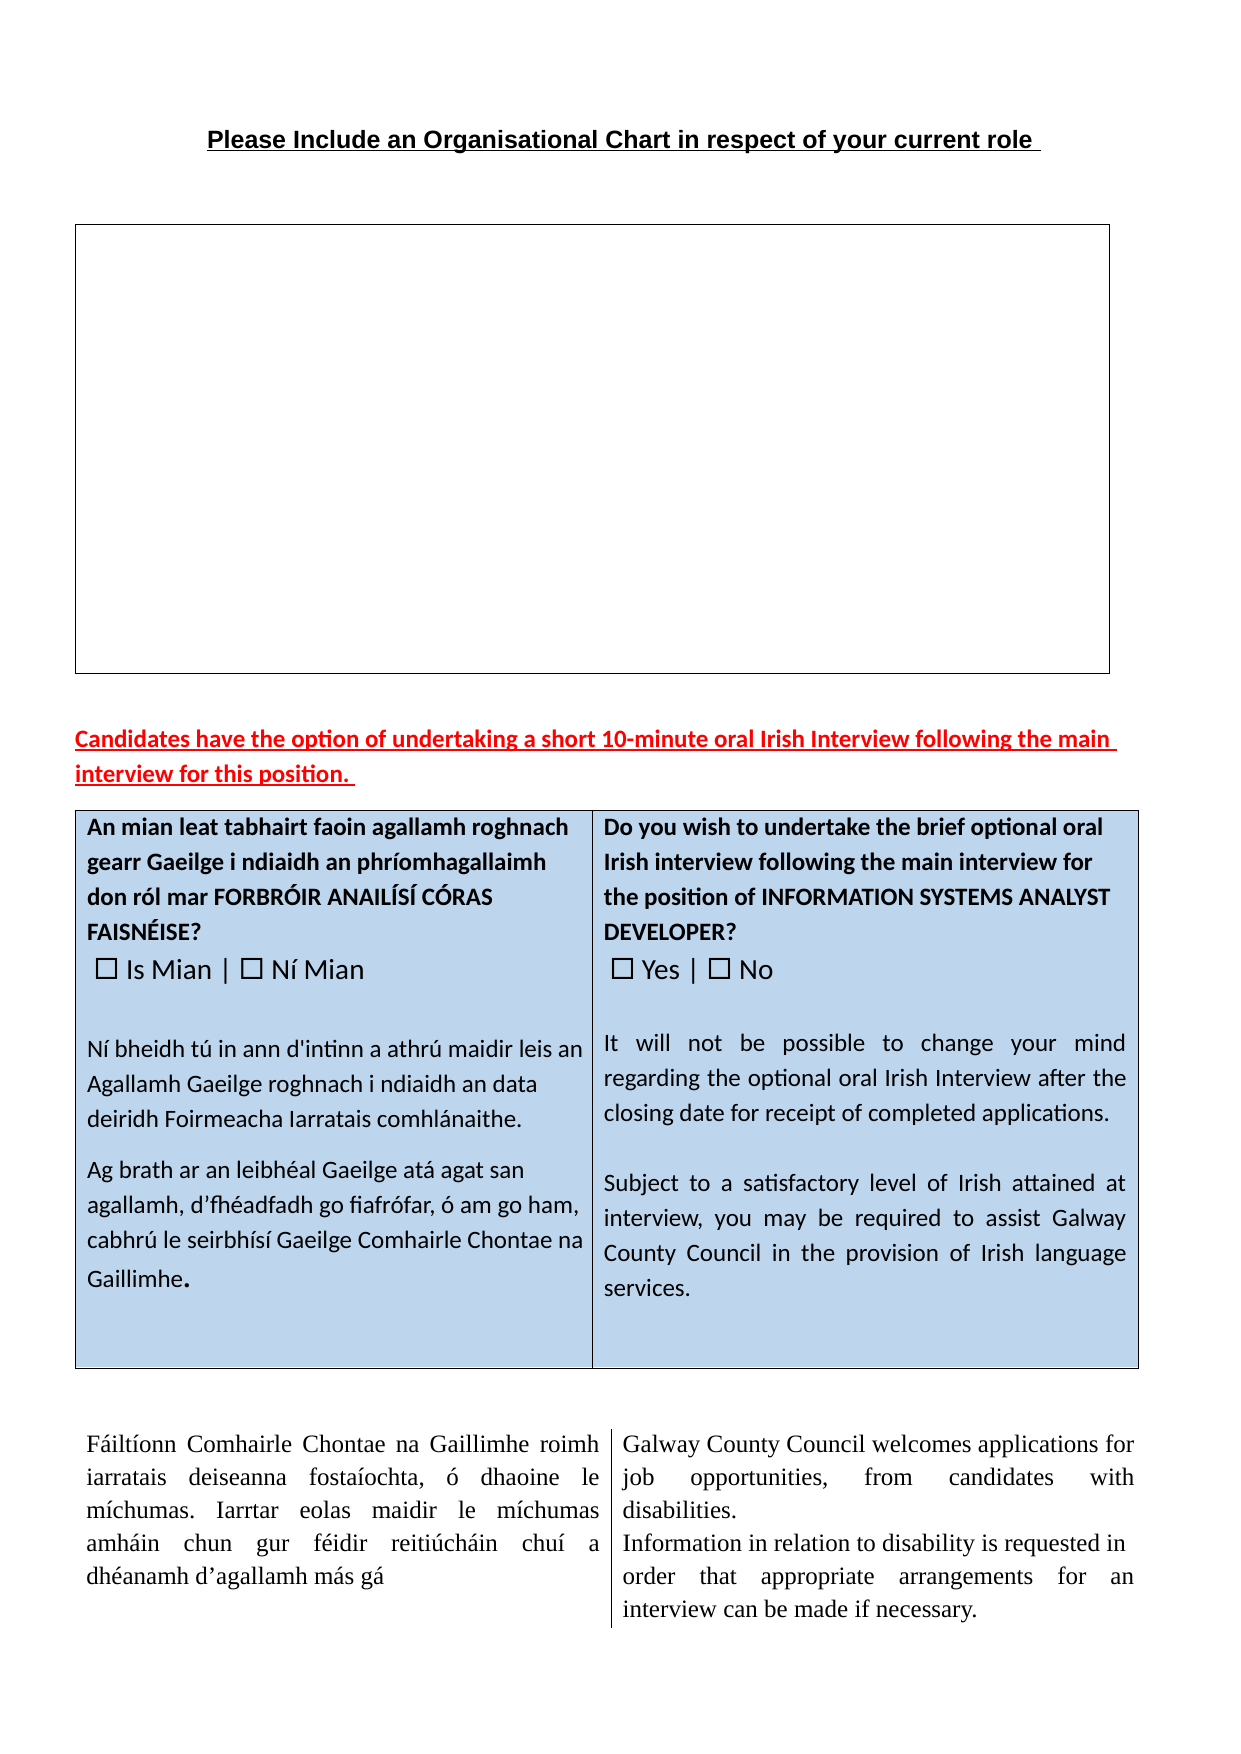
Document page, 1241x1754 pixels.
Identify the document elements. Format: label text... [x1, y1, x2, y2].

text Candidates have the option of undertaking a short 10-minute oral Irish Interview following the main interview for this position. [75, 723, 1165, 789]
table_header An mian leat tabhairt faoin agallamh roghnach gearr Gaeilge i ndiaidh an phríomhagallaimh don ról mar FORBRÓIR ANAILÍSÍ CÓRAS FAISNÉISE? Is Mian | Ní Mian Ní bheidh tú in ann d'intinn a athrú maidir leis an Agallamh Gaeilge roghnach i ndiaidh an data deiridh Foirmeacha Iarratais comhlánaithe. Ag brath ar an leibhéal Gaeilge atá agat san agallamh, d’fhéadfadh go fiafrófar, ó am go ham, cabhrú le seirbhísí Gaeilge Comhairle Chontae na Gaillimhe. [76, 811, 592, 1367]
table_header [76, 225, 1109, 673]
table_header Galway County Council welcomes applications for job opportunities, from candidates with disabilities. Information in relation to disability is requested in order that appropriate arrangements for an interview can be made if necessary. [612, 1429, 1146, 1627]
table_header Fáiltíonn Comhairle Chontae na Gaillimhe roimh iarratais deiseanna fostaíochta, ó dhaoine le míchumas. Iarrtar eolas maidir le míchumas amháin chun gur féidir reitiúcháin chuí a dhéanamh d’agallamh más gá [75, 1429, 611, 1627]
text Please Include an Organisational Chart in respect of your current role [75, 125, 1165, 154]
table_header Do you wish to undertake the brief optional oral Irish interview following the main interview for the position of INFORMATION SYSTEMS ANALYST DEVELOPER? Yes | No It will not be possible to change your mind regarding the optional oral Irish Interview after the closing date for receipt of completed applications. Subject to a satisfactory level of Irish attained at interview, you may be required to assist Galway County Council in the provision of Irish language services. [593, 811, 1138, 1367]
